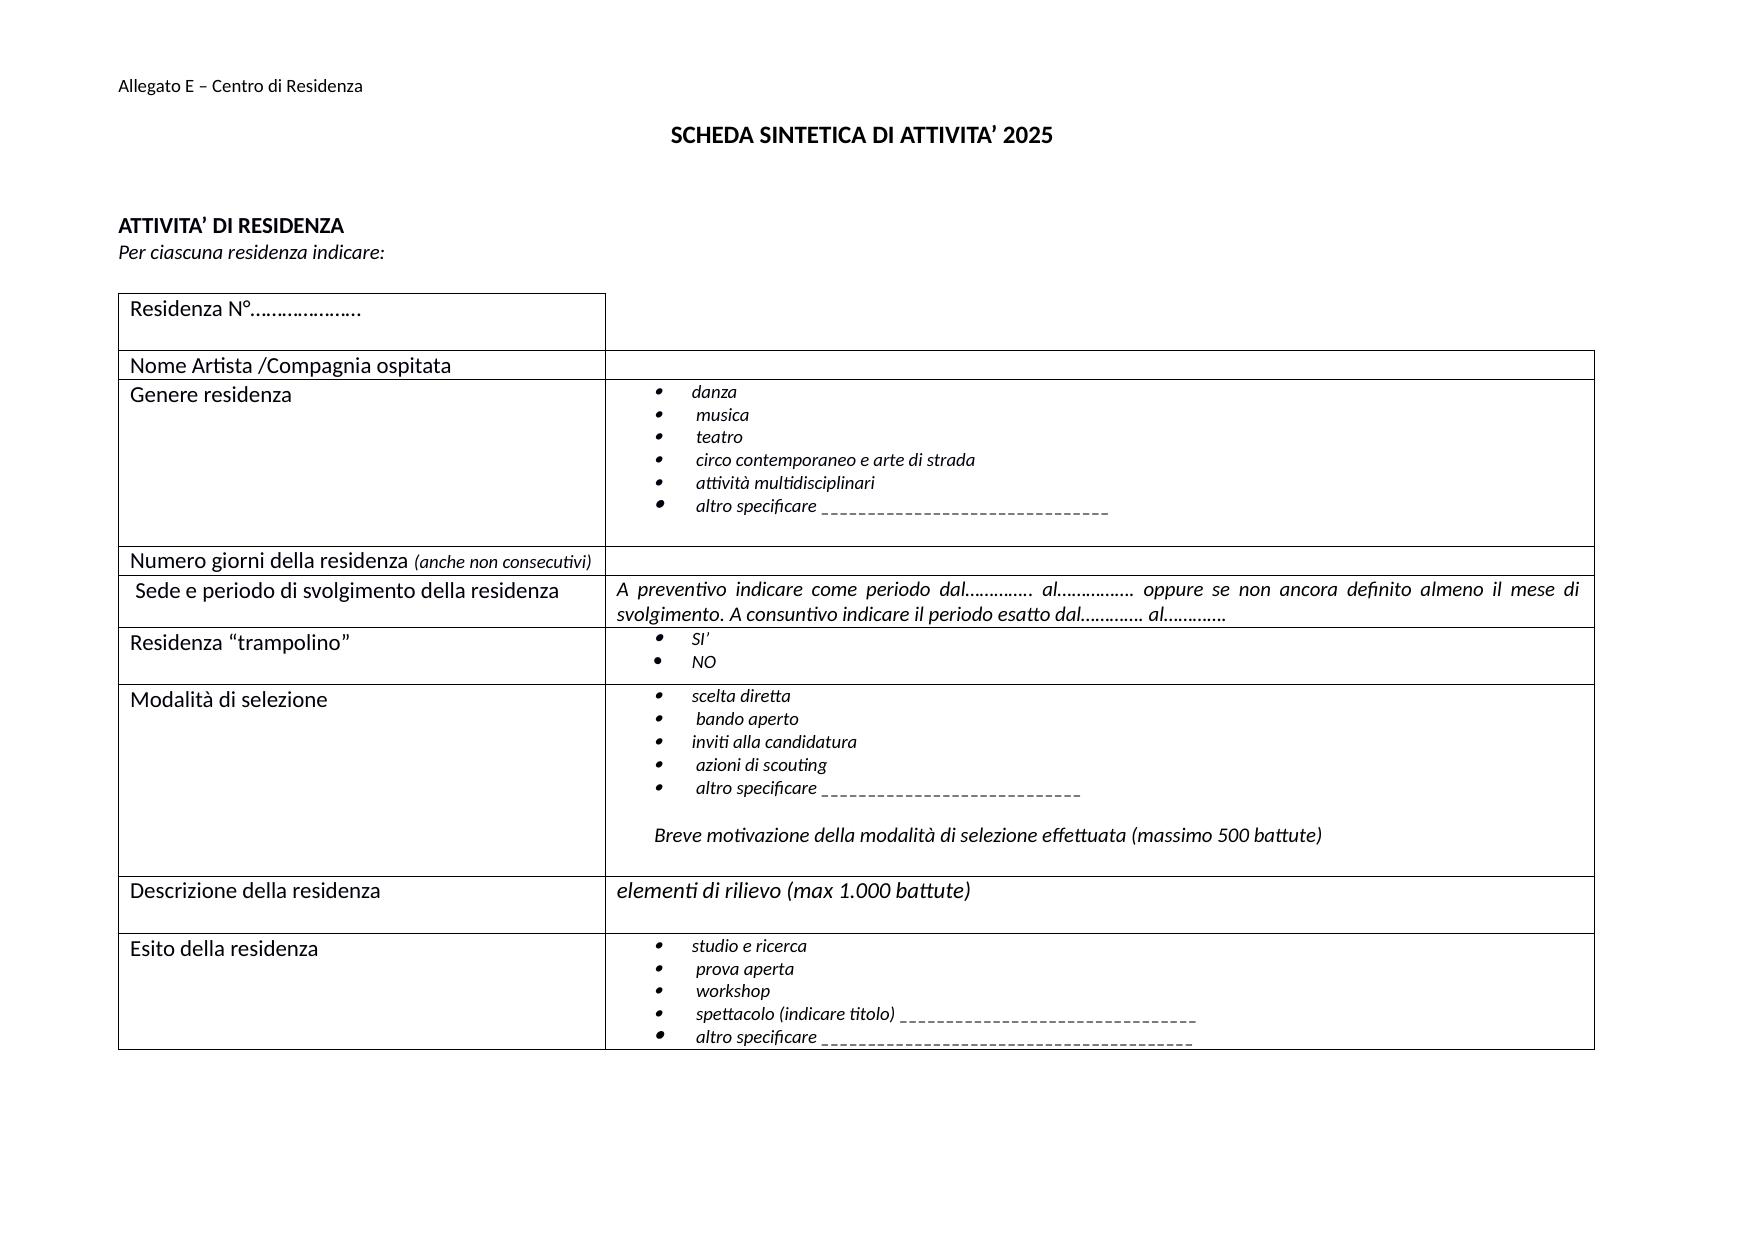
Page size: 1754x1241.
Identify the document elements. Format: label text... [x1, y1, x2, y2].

text SCHEDA SINTETICA DI ATTIVITA’ 2025 [118, 120, 1606, 150]
table_cell Modalità di selezione [119, 685, 605, 876]
table_cell A preventivo indicare come periodo dal………….. al……………. oppure se non ancora definito almeno il mese di svolgimento. A consuntivo indicare il periodo esatto dal…………. al…………. [606, 576, 1594, 627]
table_cell Esito della residenza [119, 934, 605, 1048]
text Per ciascuna residenza indicare: [118, 239, 1606, 265]
text ATTIVITA’ DI RESIDENZA [118, 211, 1606, 239]
table_cell danza musica teatro circo contemporaneo e arte di strada attività multidisciplinari altro specificare _______________________________ [606, 380, 1594, 546]
table_cell Nome Artista /Compagnia ospitata [119, 351, 605, 379]
table_cell scelta diretta bando aperto inviti alla candidatura azioni di scouting altro specificare ____________________________ Breve motivazione della modalità di selezione effettuata (massimo 500 battute) [606, 685, 1594, 876]
table_cell studio e ricerca prova aperta workshop spettacolo (indicare titolo) ________________________________ altro specificare ________________________________________ [606, 934, 1594, 1048]
table_cell Sede e periodo di svolgimento della residenza [119, 576, 605, 627]
table_cell [606, 547, 1594, 575]
table_cell [606, 351, 1594, 379]
table_header Residenza N°………………… [119, 294, 605, 350]
table_cell Descrizione della residenza [119, 877, 605, 933]
table_cell elementi di rilievo (max 1.000 battute) [606, 877, 1594, 933]
table_cell Residenza “trampolino” [119, 628, 605, 684]
table_cell SI’ NO [606, 628, 1594, 684]
table_cell Numero giorni della residenza (anche non consecutivi) [119, 547, 605, 575]
table_cell Genere residenza [119, 380, 605, 546]
